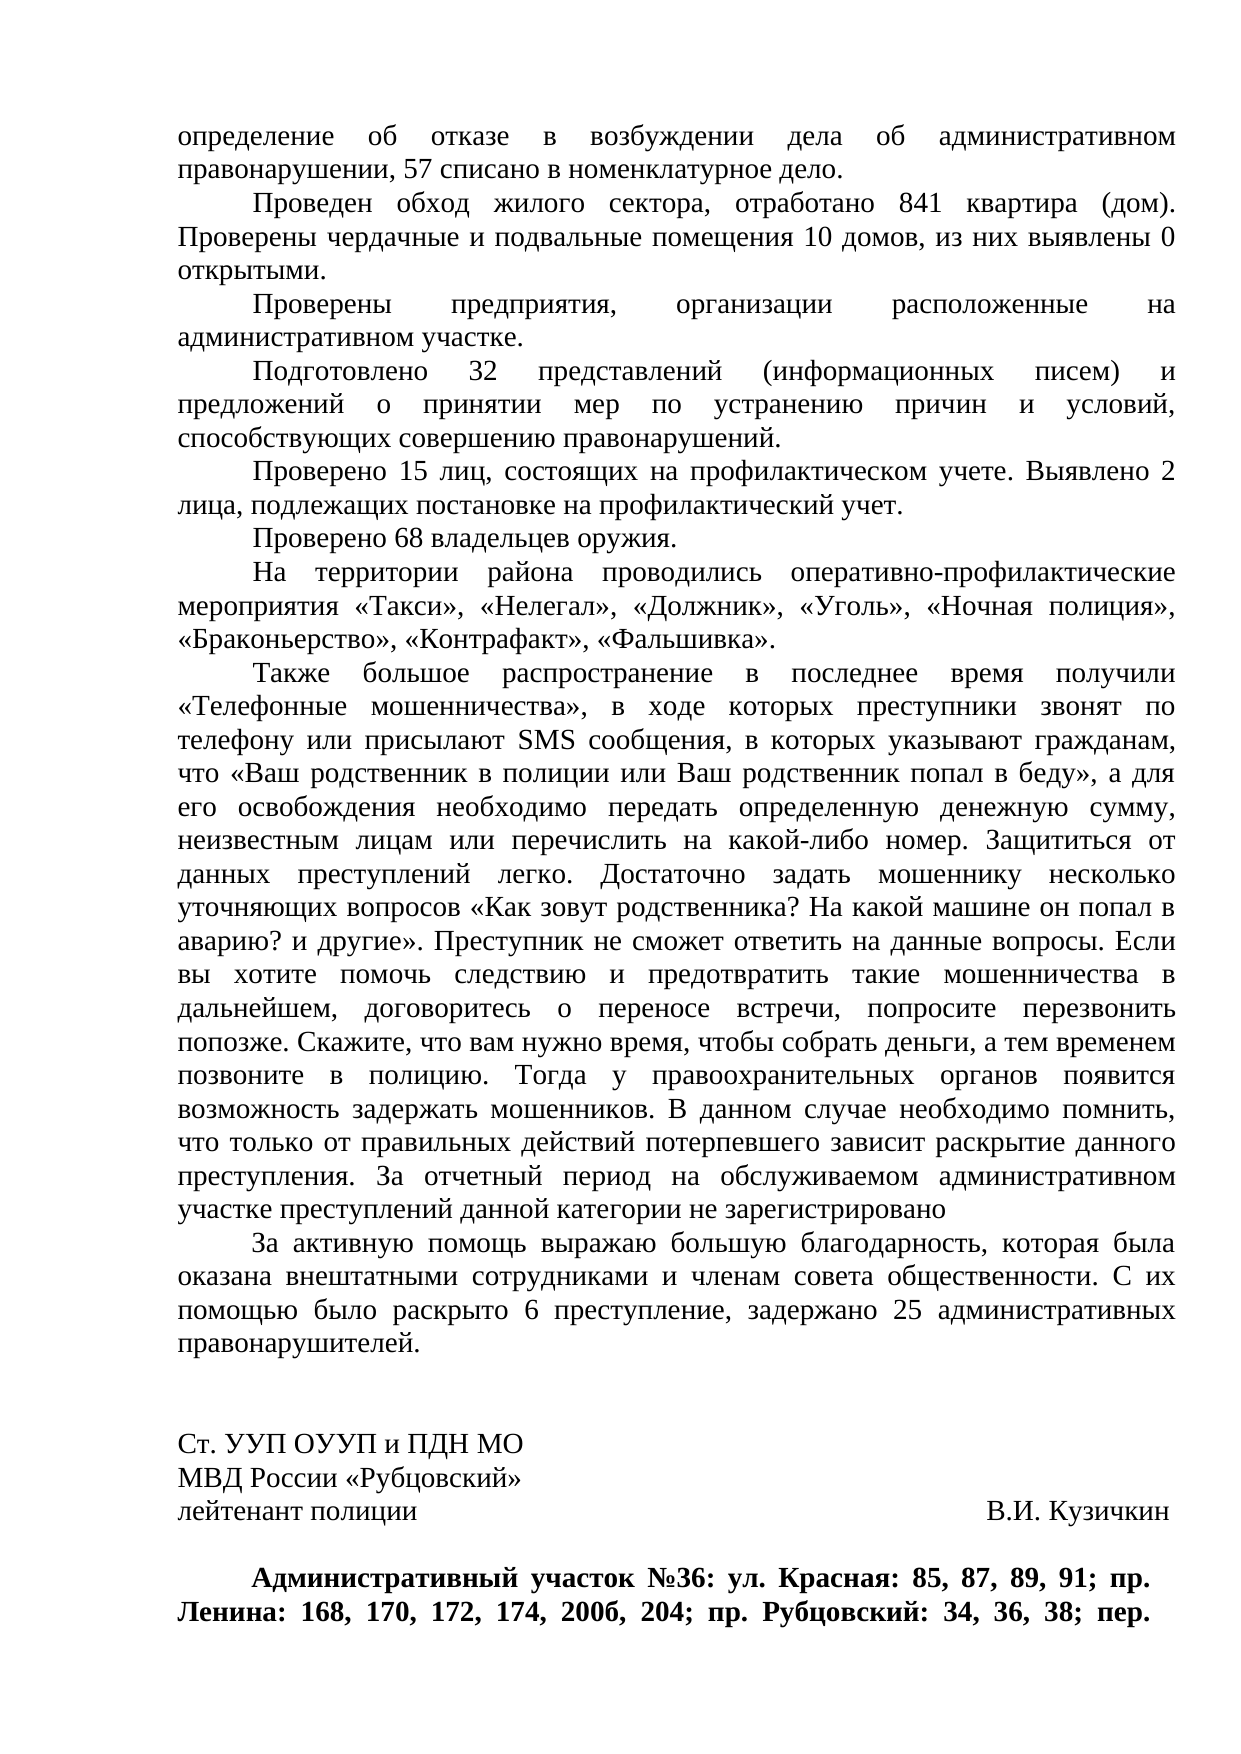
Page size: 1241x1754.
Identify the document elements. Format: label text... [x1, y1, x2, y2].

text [177, 1560, 1152, 1627]
text Проверено 15 лиц, состоящих на профилактическом учете. Выявлено 2 лица, подлежащих постановке на профилактический учет. [177, 453, 1176, 521]
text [177, 118, 1176, 185]
text Проверено 68 владельцев оружия. [177, 521, 1176, 554]
text На территории района проводились оперативно-профилактические мероприятия «Такси», «Нелегал», «Должник», «Уголь», «Ночная полиция», «Браконьерство», «Контрафакт», «Фальшивка». [177, 554, 1176, 655]
text За активную помощь выражаю большую благодарность, которая была оказана внештатными сотрудниками и членам совета общественности. С их помощью было раскрыто 6 преступление, задержано 25 административных правонарушителей. [177, 1225, 1176, 1359]
text Подготовлено 32 представлений (информационных писем) и предложений о принятии мер по устранению причин и условий, способствующих совершению правонарушений. [177, 353, 1176, 453]
text Также большое распространение в последнее время получили «Телефонные мошенничества», в ходе которых преступники звонят по телефону или присылают SMS сообщения, в которых указывают гражданам, что «Ваш родственник в полиции или Ваш родственник попал в беду», а для его освобождения необходимо передать определенную денежную сумму, неизвестным лицам или перечислить на какой-либо номер. Защититься от данных преступлений легко. Достаточно задать мошеннику несколько уточняющих вопросов «Как зовут родственника? На какой машине он попал в аварию? и другие». Преступник не сможет ответить на данные вопросы. Если вы хотите помочь следствию и предотвратить такие мошенничества в дальнейшем, договоритесь о переносе встречи, попросите перезвонить попозже. Скажите, что вам нужно время, чтобы собрать деньги, а тем временем позвоните в полицию. Тогда у правоохранительных органов появится возможность задержать мошенников. В данном случае необходимо помнить, что только от правильных действий потерпевшего зависит раскрытие данного преступления. За отчетный период на обслуживаемом административном участке преступлений данной категории не зарегистрировано [177, 655, 1176, 1225]
text лейтенант полиции В.И. Кузичкин [177, 1493, 1176, 1527]
text Проведен обход жилого сектора, отработано 841 квартира (дом). Проверены чердачные и подвальные помещения 10 домов, из них выявлены 0 открытыми. [177, 185, 1176, 286]
text Проверены предприятия, организации расположенные на административном участке. [177, 286, 1176, 353]
text МВД России «Рубцовский» [177, 1460, 1176, 1493]
text Ст. УУП ОУУП и ПДН МО [177, 1426, 1176, 1460]
